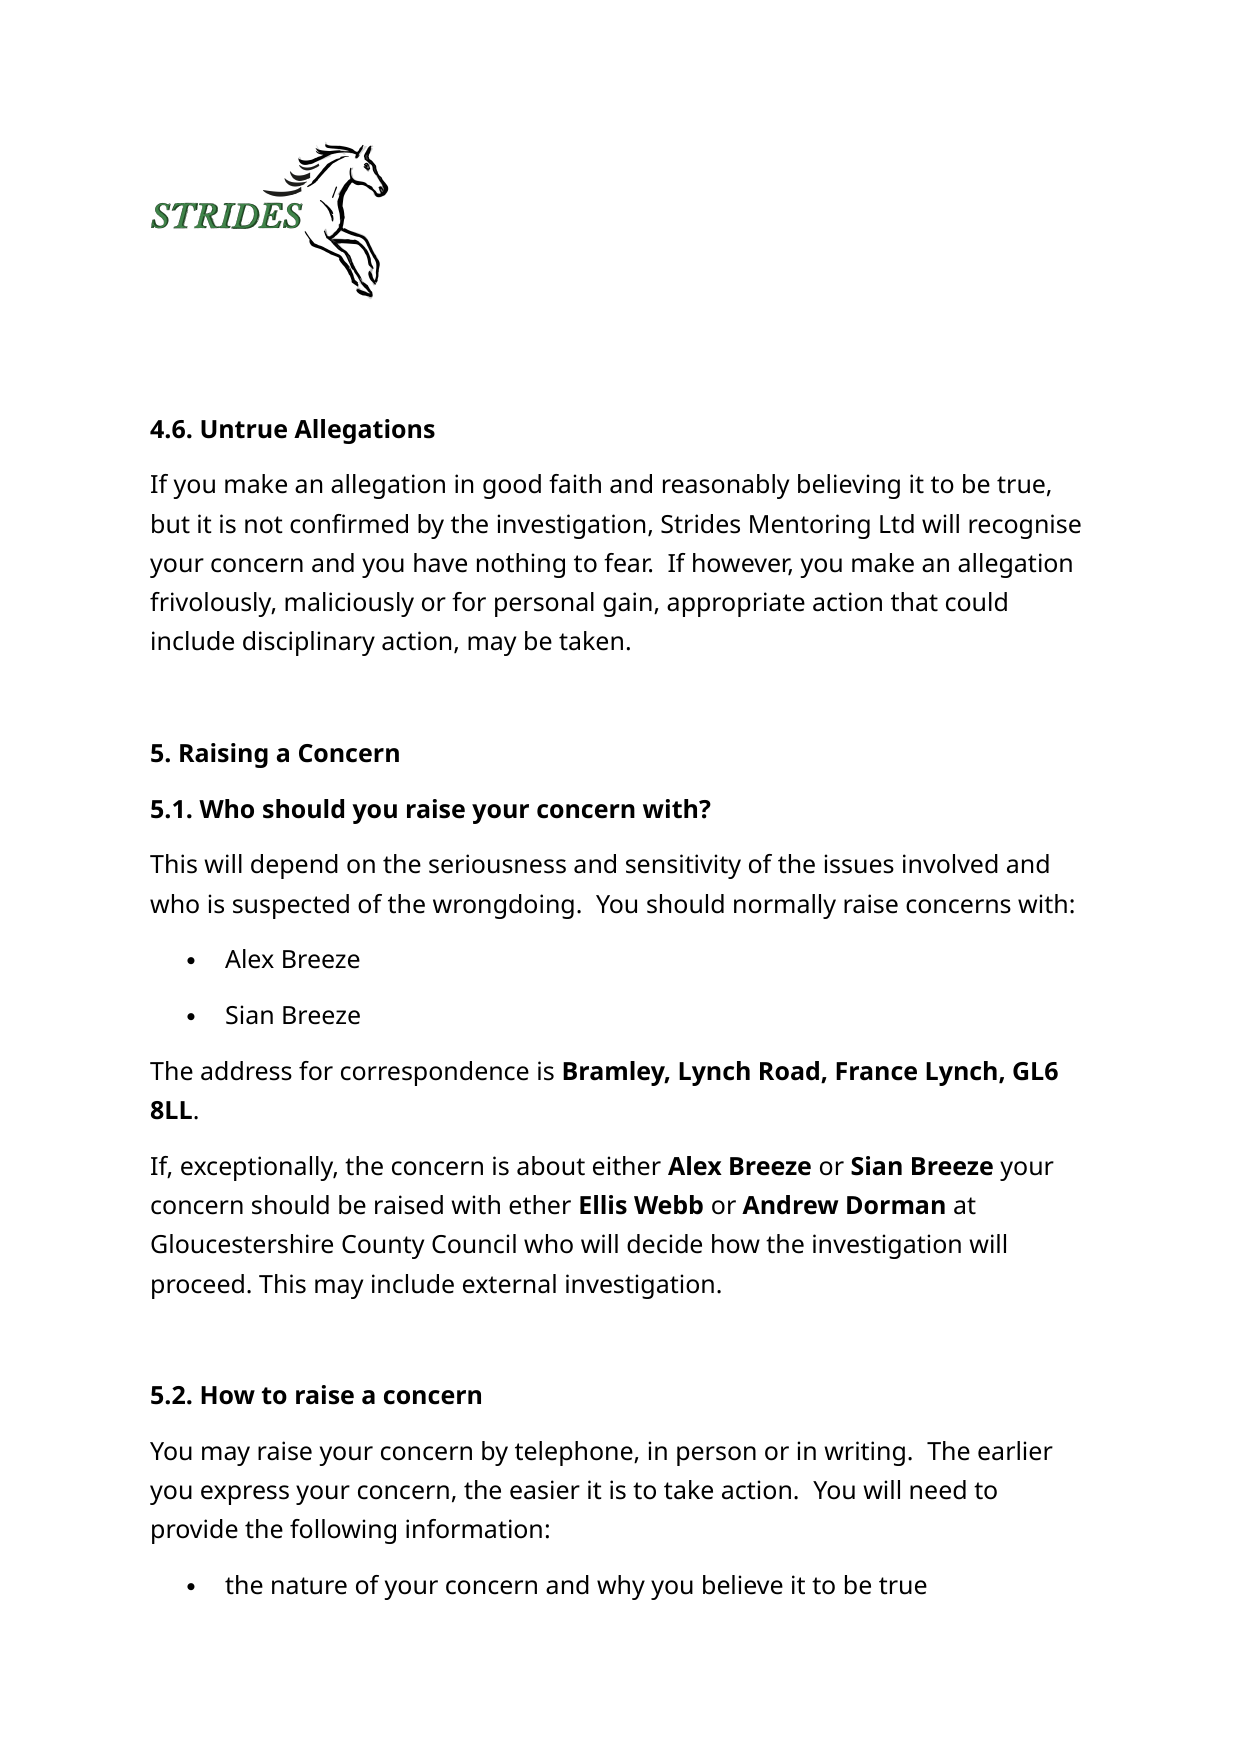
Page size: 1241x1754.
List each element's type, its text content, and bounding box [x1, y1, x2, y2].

text 5.1. Who should you raise your concern with? [150, 791, 1090, 825]
list the nature of your concern and why you believe it to be true [187, 1568, 1090, 1602]
picture [150, 141, 389, 300]
list Sian Breeze [187, 998, 1090, 1032]
list Alex Breeze [187, 942, 1090, 976]
text The address for correspondence is Bramley, Lynch Road, France Lynch, GL6 8LL. [150, 1054, 1090, 1127]
text If you make an allegation in good faith and reasonably believing it to be true, but it is not confirmed by the investigation, Strides Mentoring Ltd will recognise your concern and you have nothing to fear. If however, you make an allegation frivolously, maliciously or for personal gain, appropriate action that could include disciplinary action, may be taken. [150, 467, 1090, 658]
text 4.6. Untrue Allegations [150, 411, 1090, 445]
text If, exceptionally, the concern is about either Alex Breeze or Sian Breeze your concern should be raised with ether Ellis Webb or Andrew Dorman at Gloucestershire County Council who will decide how the investigation will proceed. This may include external investigation. [150, 1149, 1090, 1300]
text You may raise your concern by telephone, in person or in writing. The earlier you express your concern, the easier it is to take action. You will need to provide the following information: [150, 1434, 1090, 1546]
text 5. Raising a Concern [150, 735, 1090, 769]
text This will depend on the seriousness and sensitivity of the issues involved and who is suspected of the wrongdoing. You should normally raise concerns with: [150, 847, 1090, 920]
text 5.2. How to raise a concern [150, 1378, 1090, 1412]
